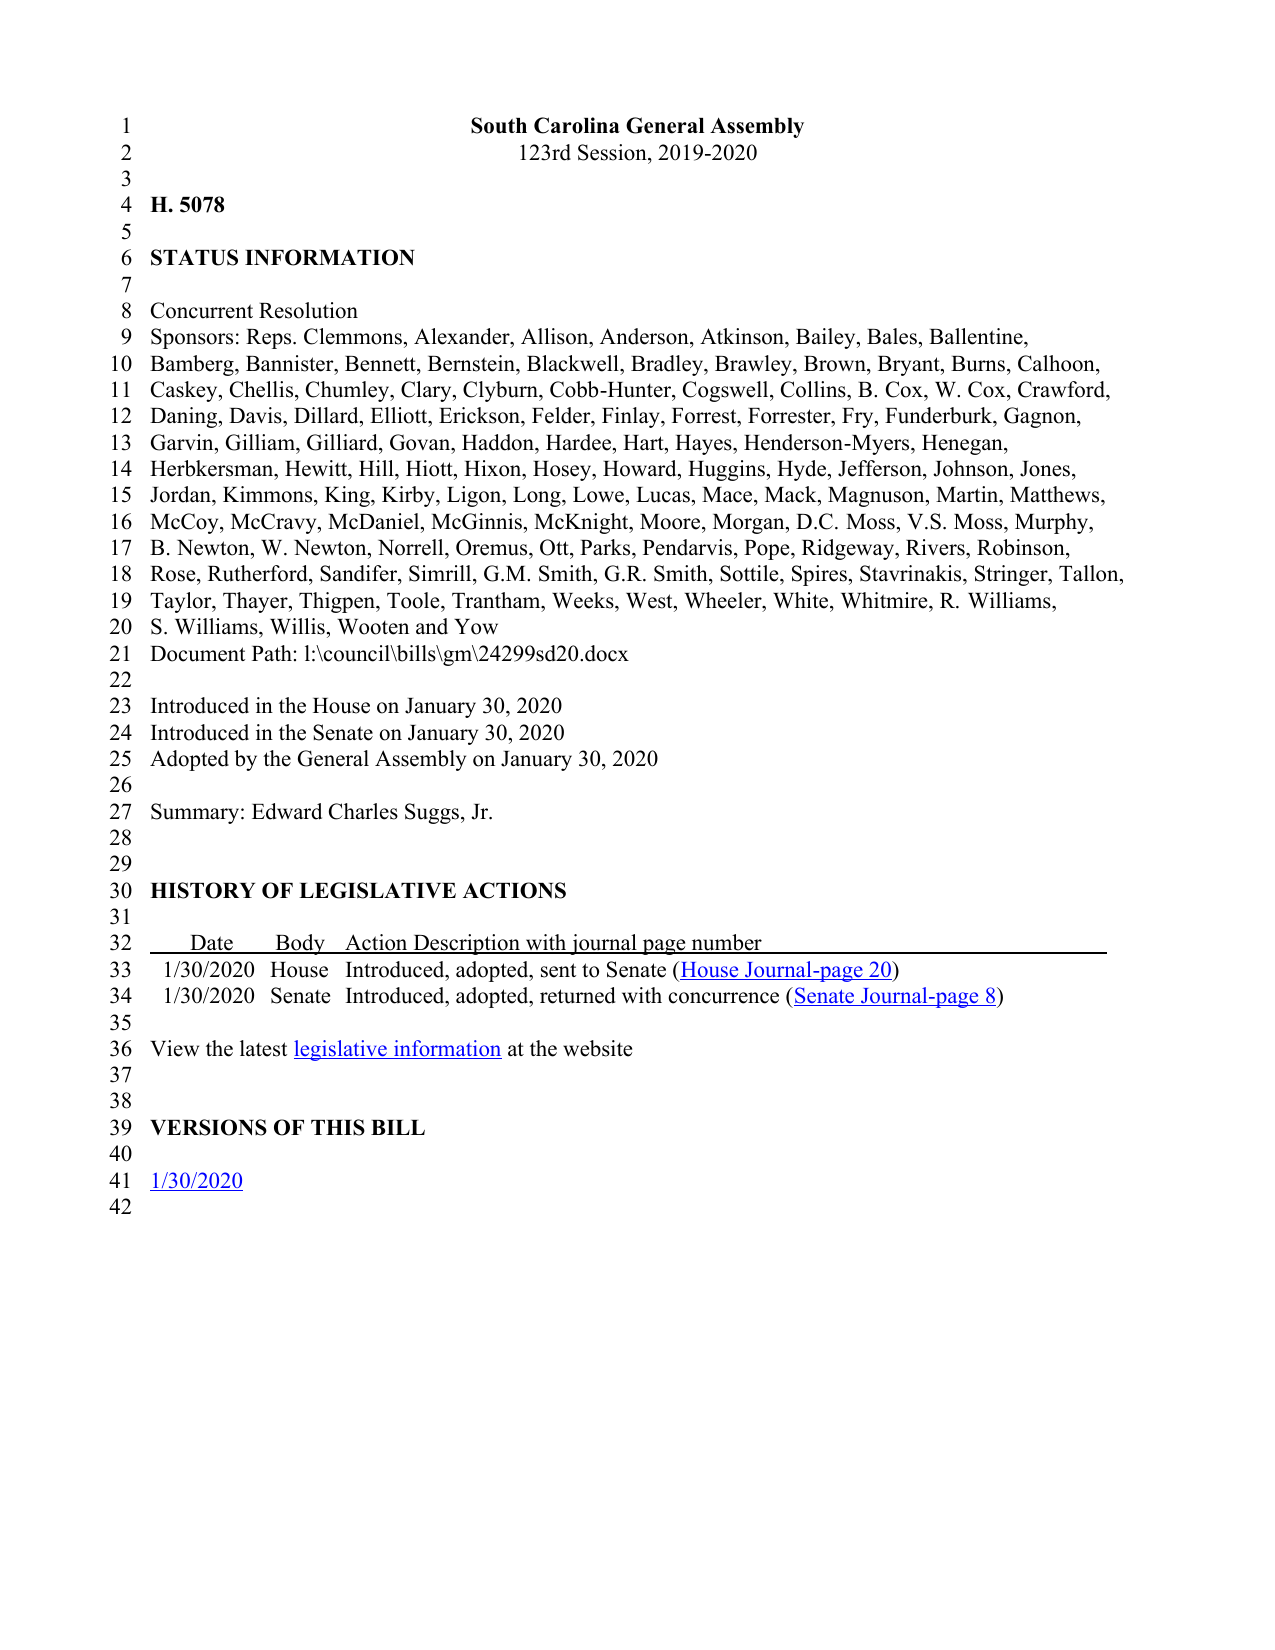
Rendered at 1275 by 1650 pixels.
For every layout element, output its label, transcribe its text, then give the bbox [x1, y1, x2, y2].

text VERSIONS OF THIS BILL [150, 1114, 1125, 1140]
text Date Body Action Description with journal page number [150, 929, 1125, 956]
text STATUS INFORMATION [150, 244, 1125, 271]
text View the latest legislative information at the website [150, 1035, 1125, 1061]
text 1/30/2020 [150, 1167, 1125, 1193]
text Document Path: l:\council\bills\gm\24299sd20.docx [150, 639, 1125, 666]
text Sponsors: Reps. Clemmons, Alexander, Allison, Anderson, Atkinson, Bailey, Bales, Ballentine, Bamberg, Bannister, Bennett, Bernstein, Blackwell, Bradley, Brawley, Brown, Bryant, Burns, Calhoon, Caskey, Chellis, Chumley, Clary, Clyburn, Cobb-Hunter, Cogswell, Collins, B. Cox, W. Cox, Crawford, Daning, Davis, Dillard, Elliott, Erickson, Felder, Finlay, Forrest, Forrester, Fry, Funderburk, Gagnon, Garvin, Gilliam, Gilliard, Govan, Haddon, Hardee, Hart, Hayes, Henderson-Myers, Henegan, Herbkersman, Hewitt, Hill, Hiott, Hixon, Hosey, Howard, Huggins, Hyde, Jefferson, Johnson, Jones, Jordan, Kimmons, King, Kirby, Ligon, Long, Lowe, Lucas, Mace, Mack, Magnuson, Martin, Matthews, McCoy, McCravy, McDaniel, McGinnis, McKnight, Moore, Morgan, D.C. Moss, V.S. Moss, Murphy, B. Newton, W. Newton, Norrell, Oremus, Ott, Parks, Pendarvis, Pope, Ridgeway, Rivers, Robinson, Rose, Rutherford, Sandifer, Simrill, G.M. Smith, G.R. Smith, Sottile, Spires, Stavrinakis, Stringer, Tallon, Taylor, Thayer, Thigpen, Toole, Trantham, Weeks, West, Wheeler, White, Whitmire, R. Williams, S. Williams, Willis, Wooten and Yow [150, 323, 1125, 639]
text 1/30/2020 House Introduced, adopted, sent to Senate (House Journal-page 20) [150, 956, 1125, 982]
text H. 5078 [150, 192, 1125, 218]
text 1/30/2020 Senate Introduced, adopted, returned with concurrence (Senate Journal-page 8) [150, 982, 1125, 1008]
text HISTORY OF LEGISLATIVE ACTIONS [150, 877, 1125, 903]
text Summary: Edward Charles Suggs, Jr. [150, 798, 1125, 824]
text Introduced in the House on January 30, 2020 [150, 692, 1125, 719]
text Concurrent Resolution [150, 297, 1125, 323]
text Adopted by the General Assembly on January 30, 2020 [150, 745, 1125, 771]
text South Carolina General Assembly [150, 112, 1125, 139]
text Introduced in the Senate on January 30, 2020 [150, 719, 1125, 745]
text 123rd Session, 2019-2020 [150, 139, 1125, 165]
